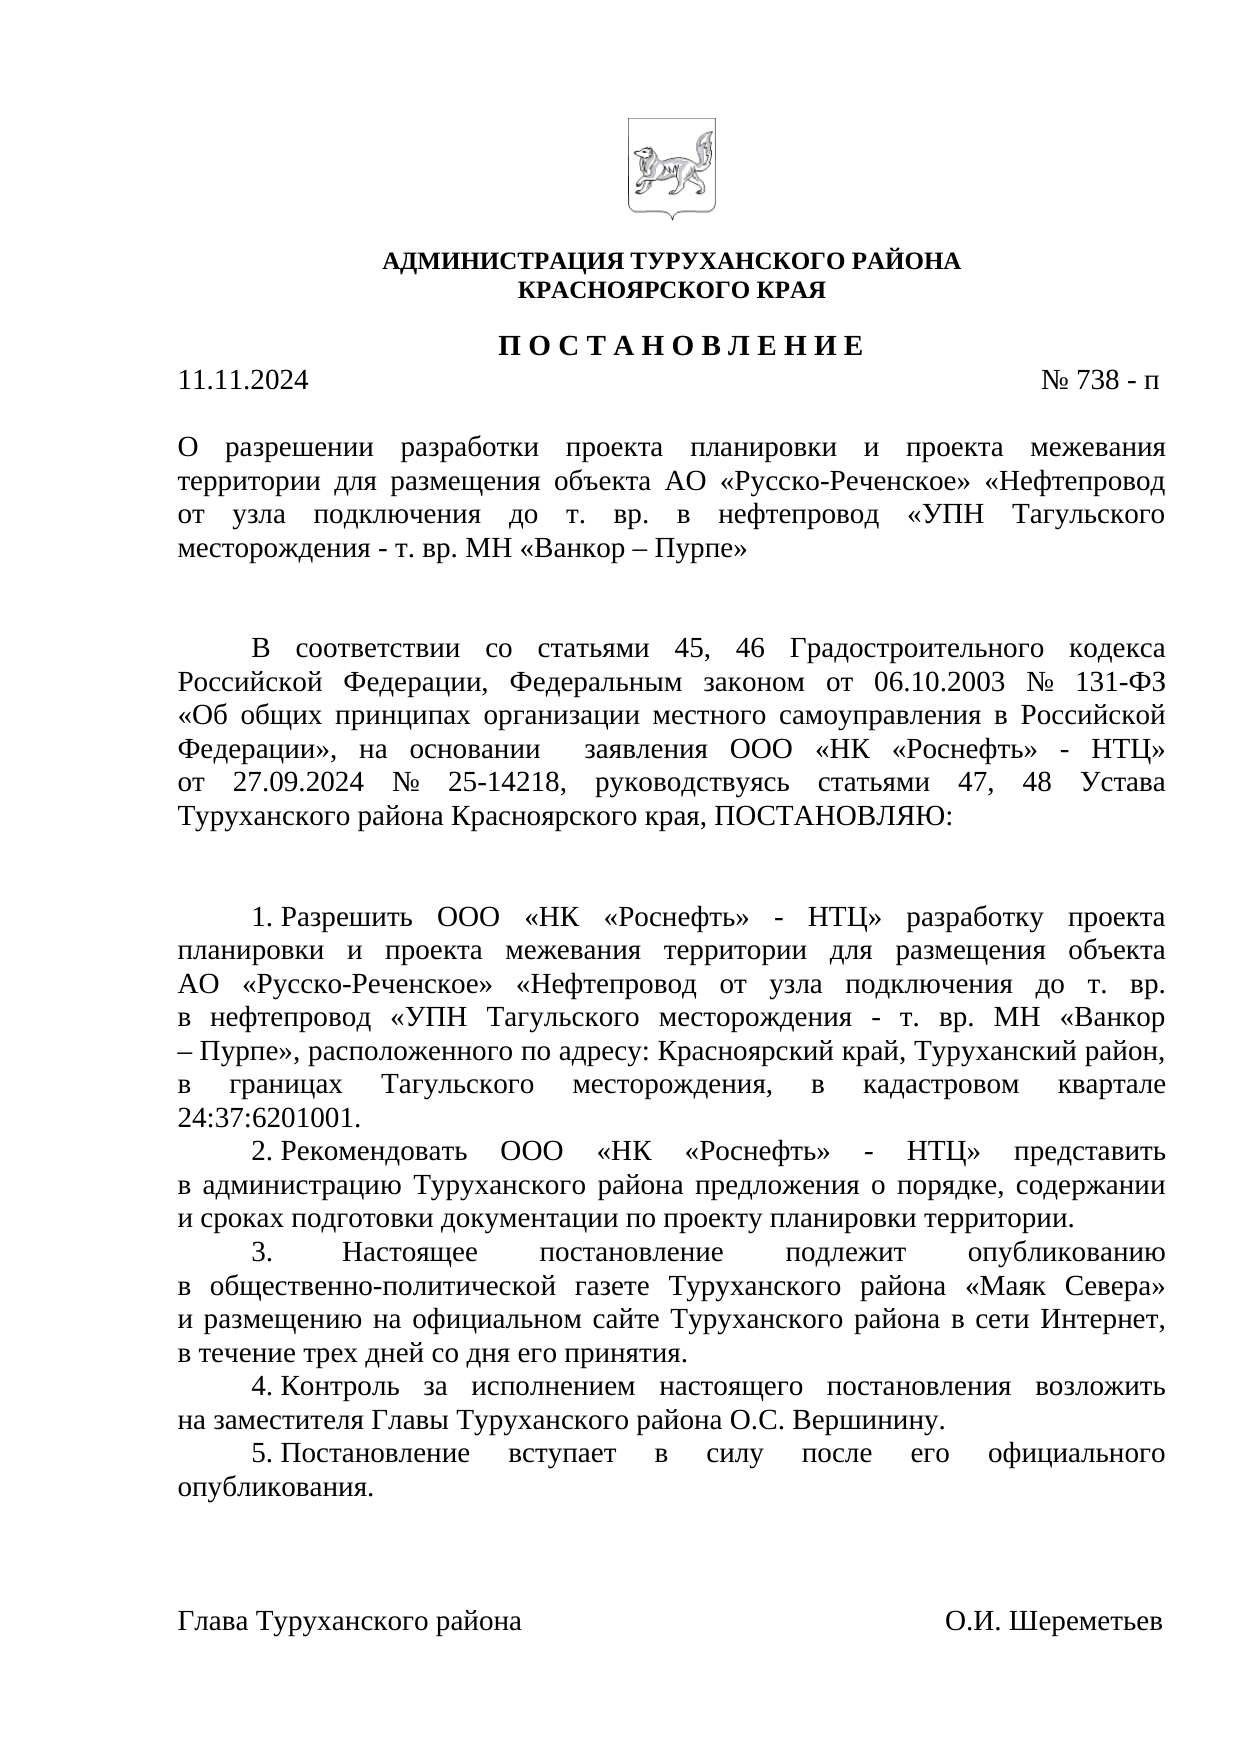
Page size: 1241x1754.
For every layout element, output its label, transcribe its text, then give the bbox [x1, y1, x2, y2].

list Постановление вступает в силу после его официального опубликования. [177, 1435, 1167, 1502]
text 11.11.2024 № 738 - п [177, 362, 1167, 396]
text В соответствии со статьями 45, 46 Градостроительного кодекса Российской Федерации, Федеральным законом от 06.10.2003 № 131-ФЗ «Об общих принципах организации местного самоуправления в Российской Федерации», на основании заявления ООО «НК «Роснефть» - НТЦ» от 27.09.2024 № 25-14218, руководствуясь статьями 47, 48 Устава Туруханского района Красноярского края, ПОСТАНОВЛЯЮ: [177, 630, 1167, 832]
text О разрешении разработки проекта планировки и проекта межевания территории для размещения объекта АО «Русско-Реченское» «Нефтепровод от узла подключения до т. вр. в нефтепровод «УПН Тагульского месторождения - т. вр. МН «Ванкор – Пурпе» [177, 429, 1167, 563]
list Разрешить ООО «НК «Роснефть» - НТЦ» разработку проекта планировки и проекта межевания территории для размещения объекта АО «Русско-Реченское» «Нефтепровод от узла подключения до т. вр. в нефтепровод «УПН Тагульского месторождения - т. вр. МН «Ванкор – Пурпе», расположенного по адресу: Красноярский край, Туруханский район, в границах Тагульского месторождения, в кадастровом квартале 24:37:6201001. [177, 899, 1167, 1133]
text Глава Туруханского района О.И. Шереметьев [177, 1603, 1167, 1637]
list Настоящее постановление подлежит опубликованию в общественно-политической газете Туруханского района «Маяк Севера» и размещению на официальном сайте Туруханского района в сети Интернет, в течение трех дней со дня его принятия. [177, 1234, 1167, 1368]
text АДМИНИСТРАЦИЯ ТУРУХАНСКОГО РАЙОНА [177, 246, 1167, 275]
list Рекомендовать ООО «НК «Роснефть» - НТЦ» представить в администрацию Туруханского района предложения о порядке, содержании и сроках подготовки документации по проекту планировки территории. [177, 1133, 1167, 1234]
list Контроль за исполнением настоящего постановления возложить на заместителя Главы Туруханского района О.С. Вершинину. [177, 1368, 1167, 1435]
picture [628, 118, 716, 222]
text П О С Т А Н О В Л Е Н И Е [177, 328, 1167, 362]
text КРАСНОЯРСКОГО КРАЯ [177, 275, 1167, 303]
